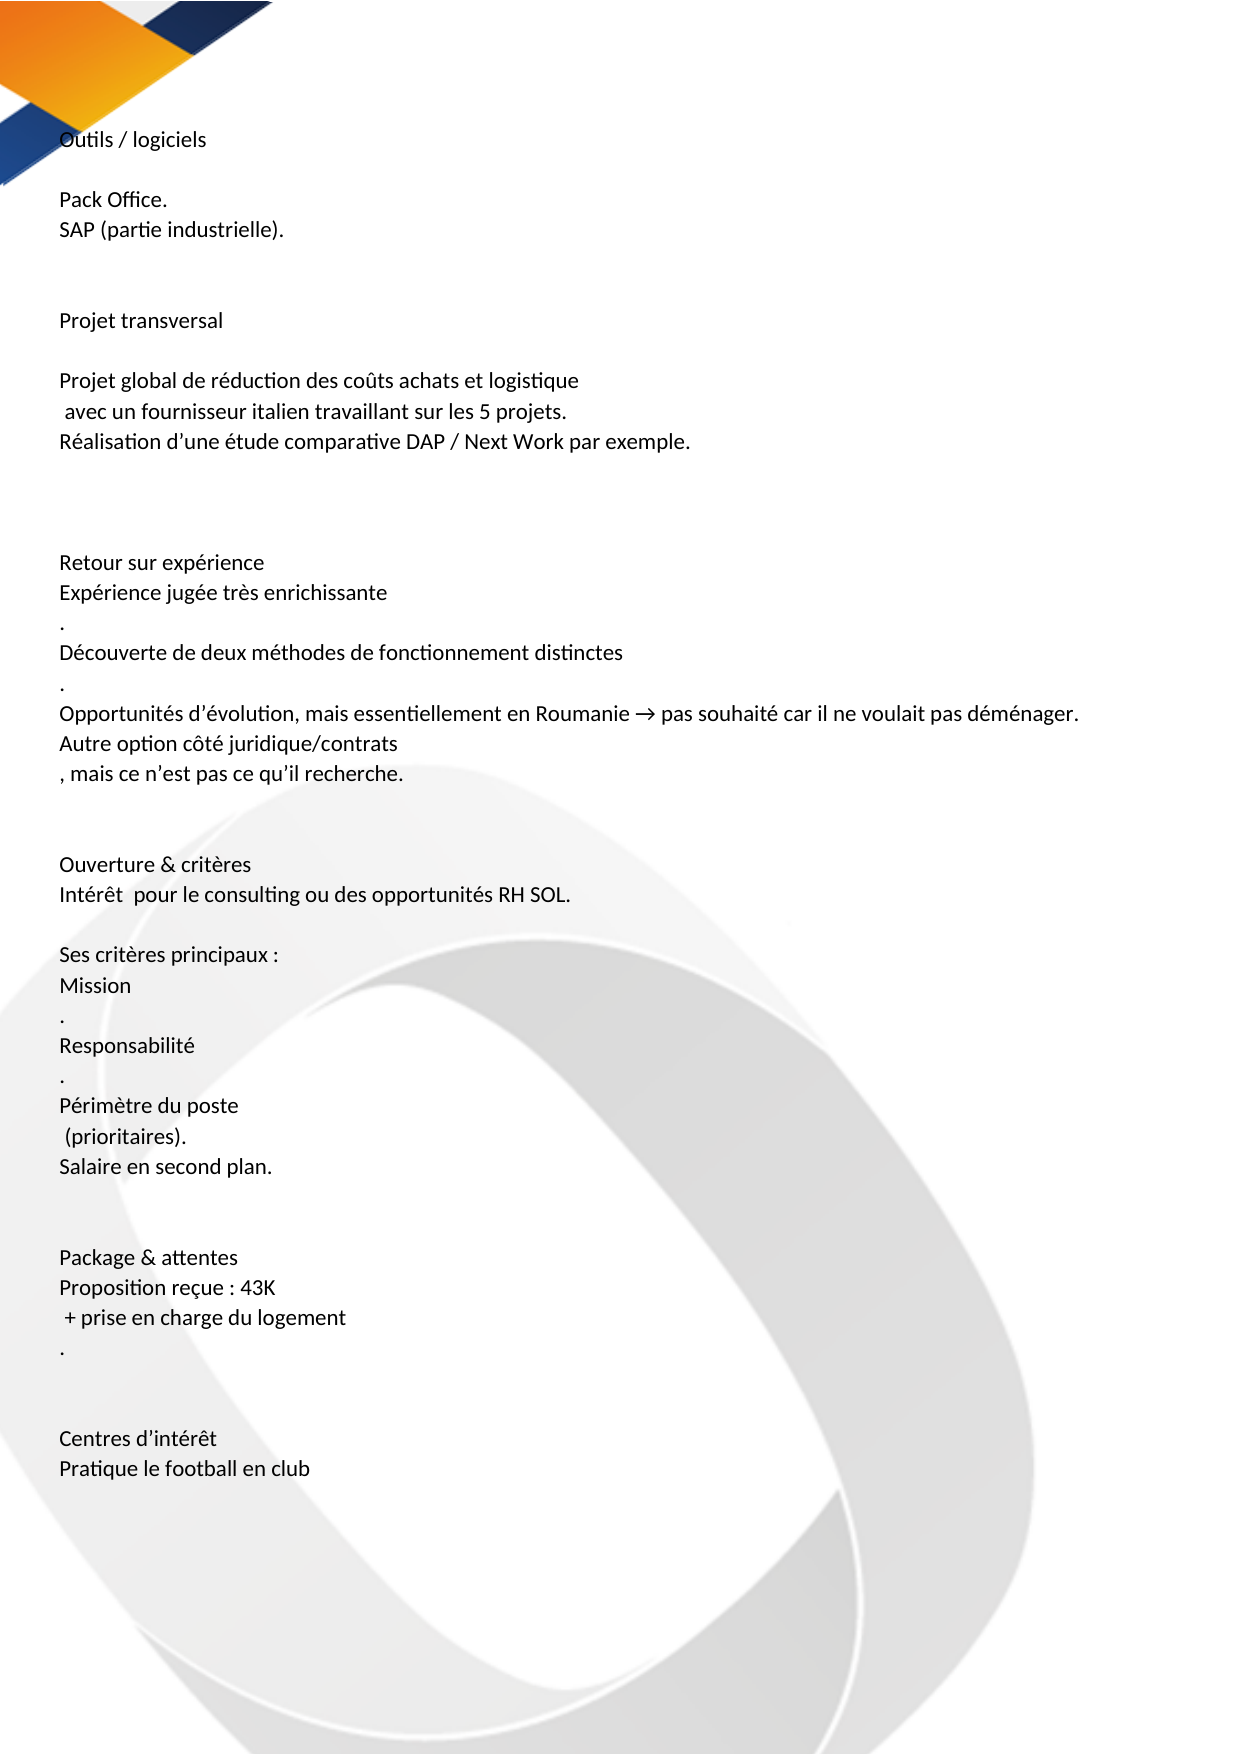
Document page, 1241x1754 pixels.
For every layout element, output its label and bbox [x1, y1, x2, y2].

picture [0, 1, 288, 203]
picture [0, 719, 1074, 1754]
text [59, 125, 1181, 1603]
